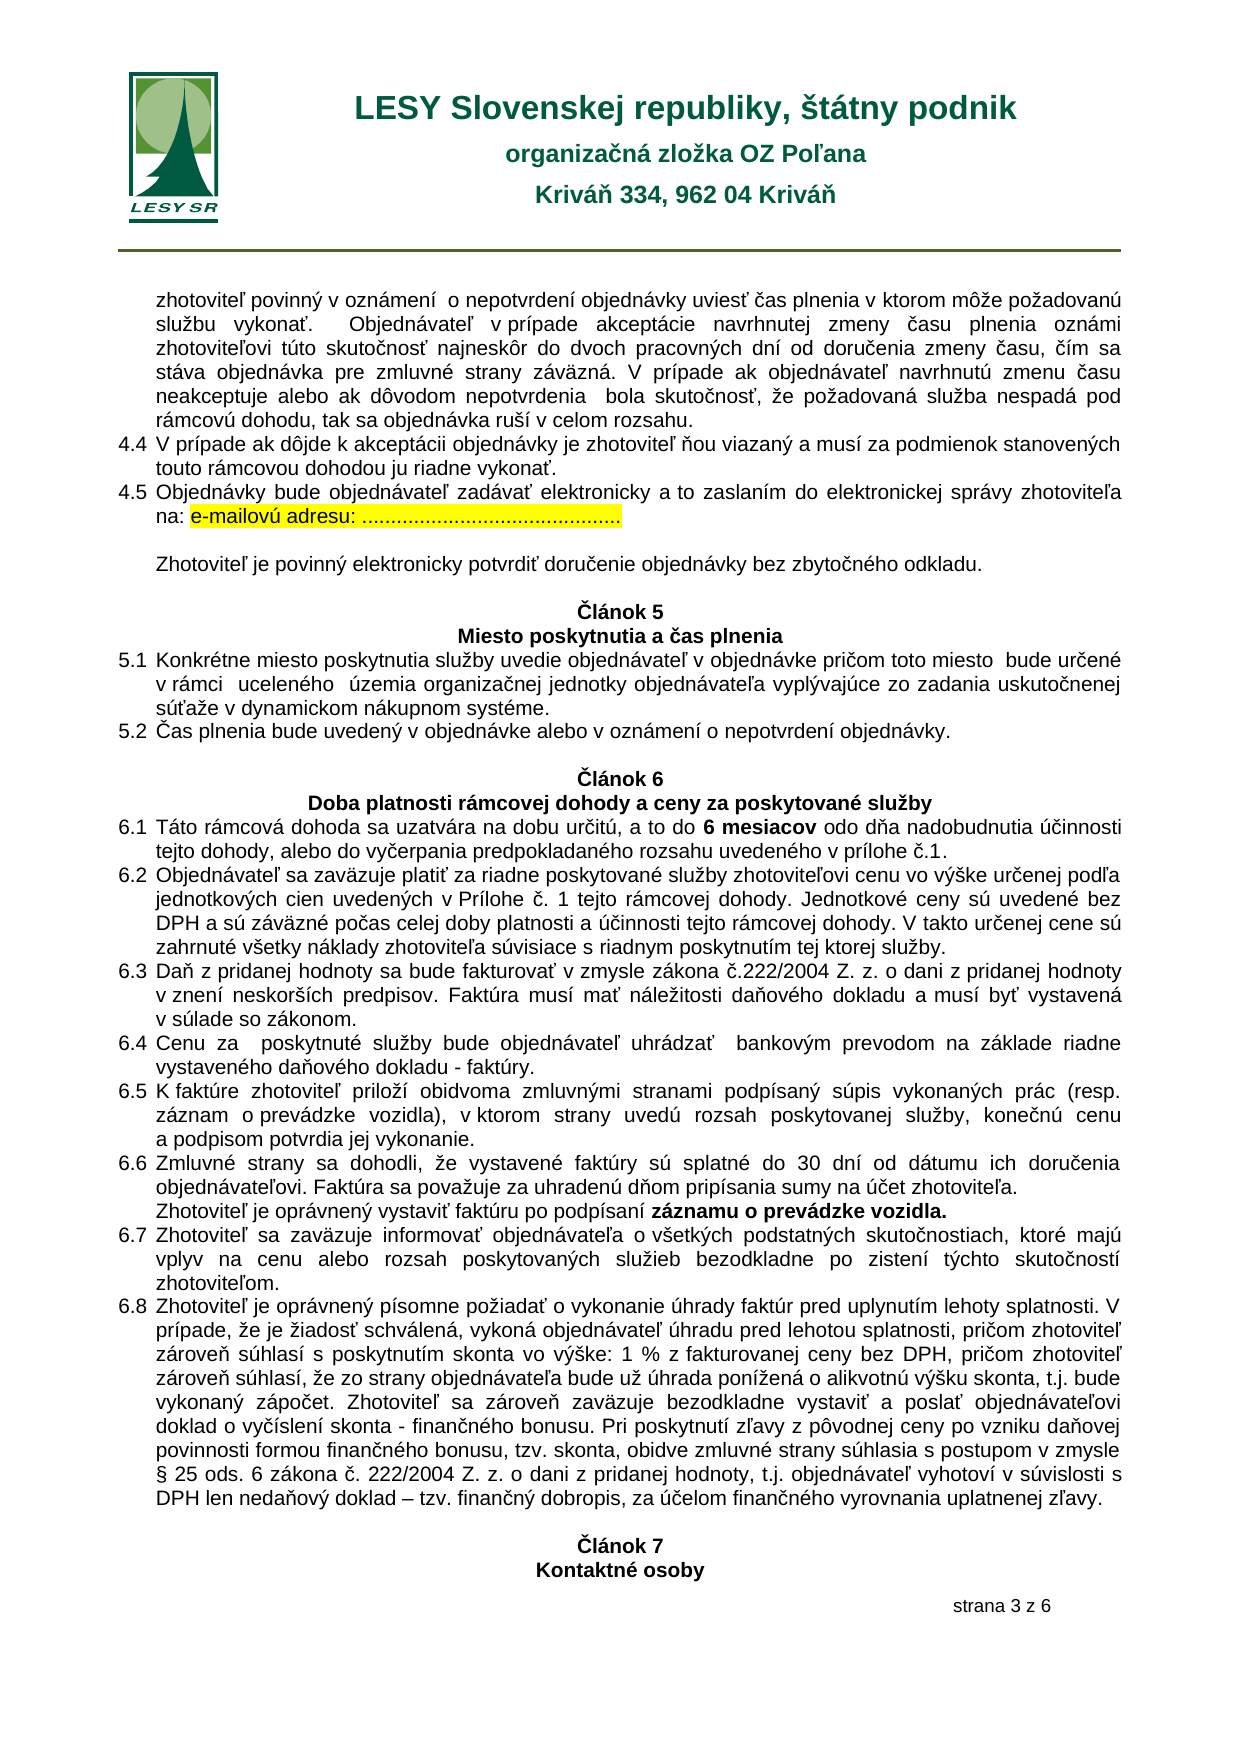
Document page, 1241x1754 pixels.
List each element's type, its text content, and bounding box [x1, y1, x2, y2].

list Konkrétne miesto poskytnutia služby uvedie objednávateľ v objednávke pričom toto miesto bude určené v rámci uceleného územia organizačnej jednotky objednávateľa vyplývajúce zo zadania uskutočnenej súťaže v dynamickom nákupnom systéme. [118, 647, 1122, 719]
text Článok 5 [118, 599, 1122, 623]
list Objednávateľ sa zaväzuje platiť za riadne poskytované služby zhotoviteľovi cenu vo výške určenej podľa jednotkových cien uvedených v Prílohe č. 1 tejto rámcovej dohody. Jednotkové ceny sú uvedené bez DPH a sú záväzné počas celej doby platnosti a účinnosti tejto rámcovej dohody. V takto určenej cene sú zahrnuté všetky náklady zhotoviteľa súvisiace s riadnym poskytnutím tej ktorej služby. [118, 863, 1122, 959]
list Zmluvné strany sa dohodli, že vystavené faktúry sú splatné do 30 dní od dátumu ich doručenia objednávateľovi. Faktúra sa považuje za uhradenú dňom pripísania sumy na účet zhotoviteľa. [118, 1151, 1122, 1198]
list Daň z pridanej hodnoty sa bude fakturovať v zmysle zákona č.222/2004 Z. z. o dani z pridanej hodnoty v znení neskorších predpisov. Faktúra musí mať náležitosti daňového dokladu a musí byť vystavená v súlade so zákonom. [118, 959, 1122, 1031]
text Kontaktné osoby [118, 1558, 1122, 1582]
list Zhotoviteľ je oprávnený vystaviť faktúru po podpísaní záznamu o prevádzke vozidla. [156, 1198, 1122, 1222]
text Článok 7 [118, 1534, 1122, 1558]
list Objednávky bude objednávateľ zadávať elektronicky a to zaslaním do elektronickej správy zhotoviteľa na: e-mailovú adresu: ............................................. [118, 480, 1122, 528]
list K faktúre zhotoviteľ priloží obidvoma zmluvnými stranami podpísaný súpis vykonaných prác (resp. záznam o prevádzke vozidla), v ktorom strany uvedú rozsah poskytovanej služby, konečnú cenu a podpisom potvrdia jej vykonanie. [118, 1079, 1122, 1151]
list Zhotoviteľ je povinný elektronicky potvrdiť doručenie objednávky bez zbytočného odkladu. [156, 552, 1122, 576]
text Doba platnosti rámcovej dohody a ceny za poskytované služby [118, 791, 1122, 815]
list Cenu za poskytnuté služby bude objednávateľ uhrádzať bankovým prevodom na základe riadne vystaveného daňového dokladu - faktúry. [118, 1031, 1122, 1079]
list Čas plnenia bude uvedený v objednávke alebo v oznámení o nepotvrdení objednávky. [118, 719, 1122, 743]
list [118, 288, 1122, 432]
list V prípade ak dôjde k akceptácii objednávky je zhotoviteľ ňou viazaný a musí za podmienok stanovených touto rámcovou dohodou ju riadne vykonať. [118, 432, 1122, 480]
list Táto rámcová dohoda sa uzatvára na dobu určitú, a to do 6 mesiacov odo dňa nadobudnutia účinnosti tejto dohody, alebo do vyčerpania predpokladaného rozsahu uvedeného v prílohe č.1. [118, 815, 1122, 863]
text Článok 6 [118, 767, 1122, 791]
list Zhotoviteľ sa zaväzuje informovať objednávateľa o všetkých podstatných skutočnostiach, ktoré majú vplyv na cenu alebo rozsah poskytovaných služieb bezodkladne po zistení týchto skutočností zhotoviteľom. [118, 1222, 1122, 1294]
text Miesto poskytnutia a čas plnenia [118, 623, 1122, 647]
list Zhotoviteľ je oprávnený písomne požiadať o vykonanie úhrady faktúr pred uplynutím lehoty splatnosti. V prípade, že je žiadosť schválená, vykoná objednávateľ úhradu pred lehotou splatnosti, pričom zhotoviteľ zároveň súhlasí s poskytnutím skonta vo výške: 1 % z fakturovanej ceny bez DPH, pričom zhotoviteľ zároveň súhlasí, že zo strany objednávateľa bude už úhrada ponížená o alikvotnú výšku skonta, t.j. bude vykonaný zápočet. Zhotoviteľ sa zároveň zaväzuje bezodkladne vystaviť a poslať objednávateľovi doklad o vyčíslení skonta - finančného bonusu. Pri poskytnutí zľavy z pôvodnej ceny po vzniku daňovej povinnosti formou finančného bonusu, tzv. skonta, obidve zmluvné strany súhlasia s postupom v zmysle § 25 ods. 6 zákona č. 222/2004 Z. z. o dani z pridanej hodnoty, t.j. objednávateľ vyhotoví v súvislosti s DPH len nedaňový doklad – tzv. finančný dobropis, za účelom finančného vyrovnania uplatnenej zľavy. [118, 1294, 1122, 1510]
